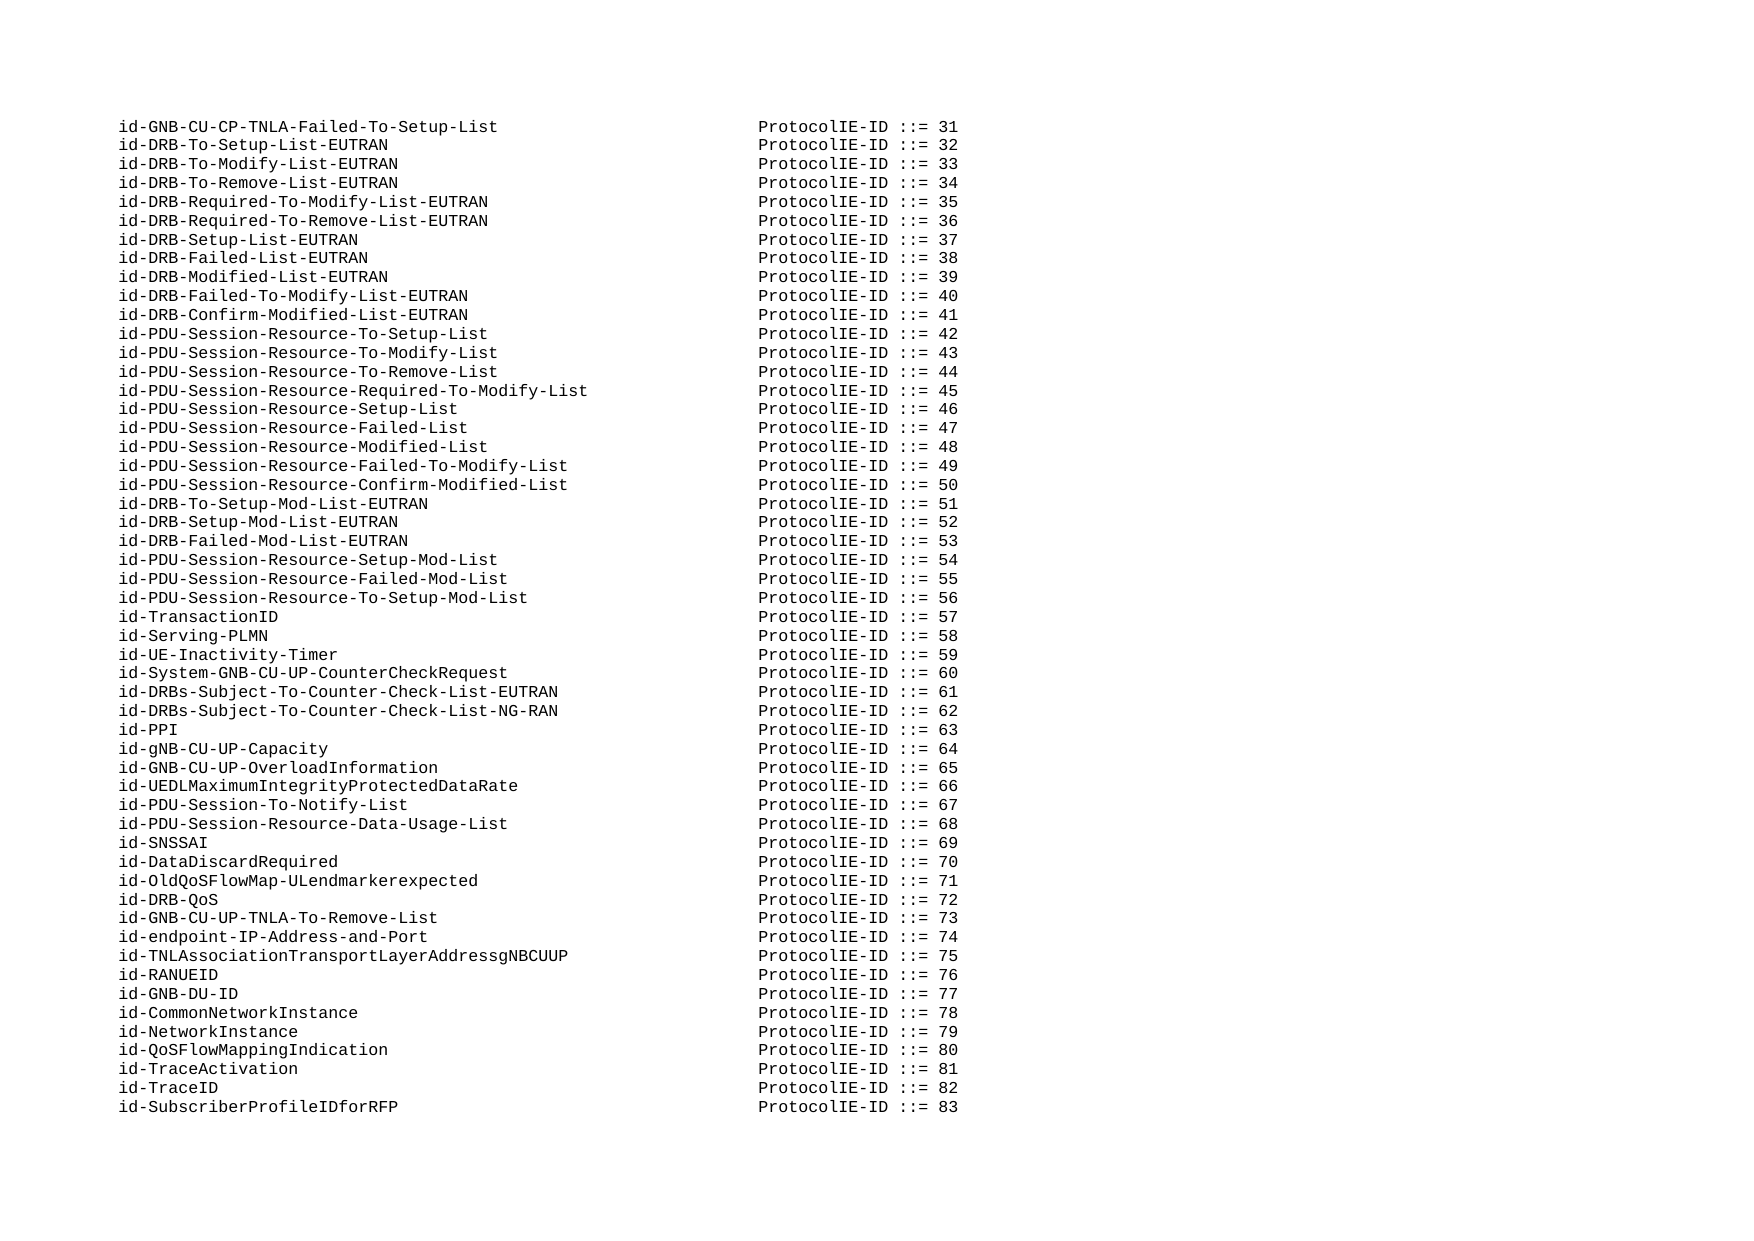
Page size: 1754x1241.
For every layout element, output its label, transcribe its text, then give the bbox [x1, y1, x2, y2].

text id-PPI ProtocolIE-ID ::= 63 [118, 721, 1606, 740]
text id-DRB-Failed-To-Modify-List-EUTRAN ProtocolIE-ID ::= 40 [118, 288, 1606, 307]
text id-PDU-Session-To-Notify-List ProtocolIE-ID ::= 67 [118, 797, 1606, 816]
text id-PDU-Session-Resource-Failed-Mod-List ProtocolIE-ID ::= 55 [118, 571, 1606, 589]
text id-DRBs-Subject-To-Counter-Check-List-NG-RAN ProtocolIE-ID ::= 62 [118, 703, 1606, 721]
text id-DRB-To-Setup-Mod-List-EUTRAN ProtocolIE-ID ::= 51 [118, 495, 1606, 514]
text id-CommonNetworkInstance ProtocolIE-ID ::= 78 [118, 1004, 1606, 1023]
text id-GNB-CU-UP-TNLA-To-Remove-List ProtocolIE-ID ::= 73 [118, 910, 1606, 929]
text id-DRB-Failed-List-EUTRAN ProtocolIE-ID ::= 38 [118, 250, 1606, 269]
text id-DRB-Required-To-Modify-List-EUTRAN ProtocolIE-ID ::= 35 [118, 193, 1606, 212]
text id-GNB-CU-UP-OverloadInformation ProtocolIE-ID ::= 65 [118, 759, 1606, 778]
text id-OldQoSFlowMap-ULendmarkerexpected ProtocolIE-ID ::= 71 [118, 872, 1606, 891]
text id-UEDLMaximumIntegrityProtectedDataRate ProtocolIE-ID ::= 66 [118, 778, 1606, 797]
text id-PDU-Session-Resource-Failed-List ProtocolIE-ID ::= 47 [118, 420, 1606, 439]
text id-SNSSAI ProtocolIE-ID ::= 69 [118, 834, 1606, 853]
text id-QoSFlowMappingIndication ProtocolIE-ID ::= 80 [118, 1042, 1606, 1061]
text id-DRB-To-Remove-List-EUTRAN ProtocolIE-ID ::= 34 [118, 175, 1606, 193]
text id-TraceID ProtocolIE-ID ::= 82 [118, 1080, 1606, 1098]
text id-RANUEID ProtocolIE-ID ::= 76 [118, 967, 1606, 985]
text id-DRB-To-Setup-List-EUTRAN ProtocolIE-ID ::= 32 [118, 137, 1606, 156]
text id-DRB-QoS ProtocolIE-ID ::= 72 [118, 891, 1606, 910]
text id-PDU-Session-Resource-Setup-Mod-List ProtocolIE-ID ::= 54 [118, 552, 1606, 571]
text id-System-GNB-CU-UP-CounterCheckRequest ProtocolIE-ID ::= 60 [118, 665, 1606, 684]
text id-endpoint-IP-Address-and-Port ProtocolIE-ID ::= 74 [118, 929, 1606, 948]
text id-PDU-Session-Resource-Setup-List ProtocolIE-ID ::= 46 [118, 401, 1606, 420]
text id-SubscriberProfileIDforRFP ProtocolIE-ID ::= 83 [118, 1098, 1606, 1117]
text id-DRB-Confirm-Modified-List-EUTRAN ProtocolIE-ID ::= 41 [118, 307, 1606, 326]
text id-PDU-Session-Resource-Modified-List ProtocolIE-ID ::= 48 [118, 439, 1606, 457]
text id-Serving-PLMN ProtocolIE-ID ::= 58 [118, 627, 1606, 646]
text id-DRB-Setup-List-EUTRAN ProtocolIE-ID ::= 37 [118, 231, 1606, 250]
text id-PDU-Session-Resource-To-Remove-List ProtocolIE-ID ::= 44 [118, 363, 1606, 382]
text id-TraceActivation ProtocolIE-ID ::= 81 [118, 1061, 1606, 1080]
text id-PDU-Session-Resource-Required-To-Modify-List ProtocolIE-ID ::= 45 [118, 382, 1606, 401]
text id-DRB-Setup-Mod-List-EUTRAN ProtocolIE-ID ::= 52 [118, 514, 1606, 533]
text id-PDU-Session-Resource-To-Setup-List ProtocolIE-ID ::= 42 [118, 326, 1606, 344]
text id-PDU-Session-Resource-Confirm-Modified-List ProtocolIE-ID ::= 50 [118, 476, 1606, 495]
text id-PDU-Session-Resource-To-Setup-Mod-List ProtocolIE-ID ::= 56 [118, 589, 1606, 608]
text id-DRBs-Subject-To-Counter-Check-List-EUTRAN ProtocolIE-ID ::= 61 [118, 684, 1606, 703]
text id-GNB-CU-CP-TNLA-Failed-To-Setup-List ProtocolIE-ID ::= 31 [118, 118, 1606, 137]
text id-GNB-DU-ID ProtocolIE-ID ::= 77 [118, 985, 1606, 1004]
text id-UE-Inactivity-Timer ProtocolIE-ID ::= 59 [118, 646, 1606, 665]
text id-DataDiscardRequired ProtocolIE-ID ::= 70 [118, 853, 1606, 872]
text id-PDU-Session-Resource-Data-Usage-List ProtocolIE-ID ::= 68 [118, 816, 1606, 834]
text id-DRB-Failed-Mod-List-EUTRAN ProtocolIE-ID ::= 53 [118, 533, 1606, 552]
text id-TNLAssociationTransportLayerAddressgNBCUUP ProtocolIE-ID ::= 75 [118, 948, 1606, 967]
text id-DRB-Modified-List-EUTRAN ProtocolIE-ID ::= 39 [118, 269, 1606, 288]
text id-TransactionID ProtocolIE-ID ::= 57 [118, 608, 1606, 627]
text id-PDU-Session-Resource-To-Modify-List ProtocolIE-ID ::= 43 [118, 344, 1606, 363]
text id-DRB-Required-To-Remove-List-EUTRAN ProtocolIE-ID ::= 36 [118, 212, 1606, 231]
text id-DRB-To-Modify-List-EUTRAN ProtocolIE-ID ::= 33 [118, 156, 1606, 175]
text id-gNB-CU-UP-Capacity ProtocolIE-ID ::= 64 [118, 740, 1606, 759]
text id-NetworkInstance ProtocolIE-ID ::= 79 [118, 1023, 1606, 1042]
text id-PDU-Session-Resource-Failed-To-Modify-List ProtocolIE-ID ::= 49 [118, 457, 1606, 476]
